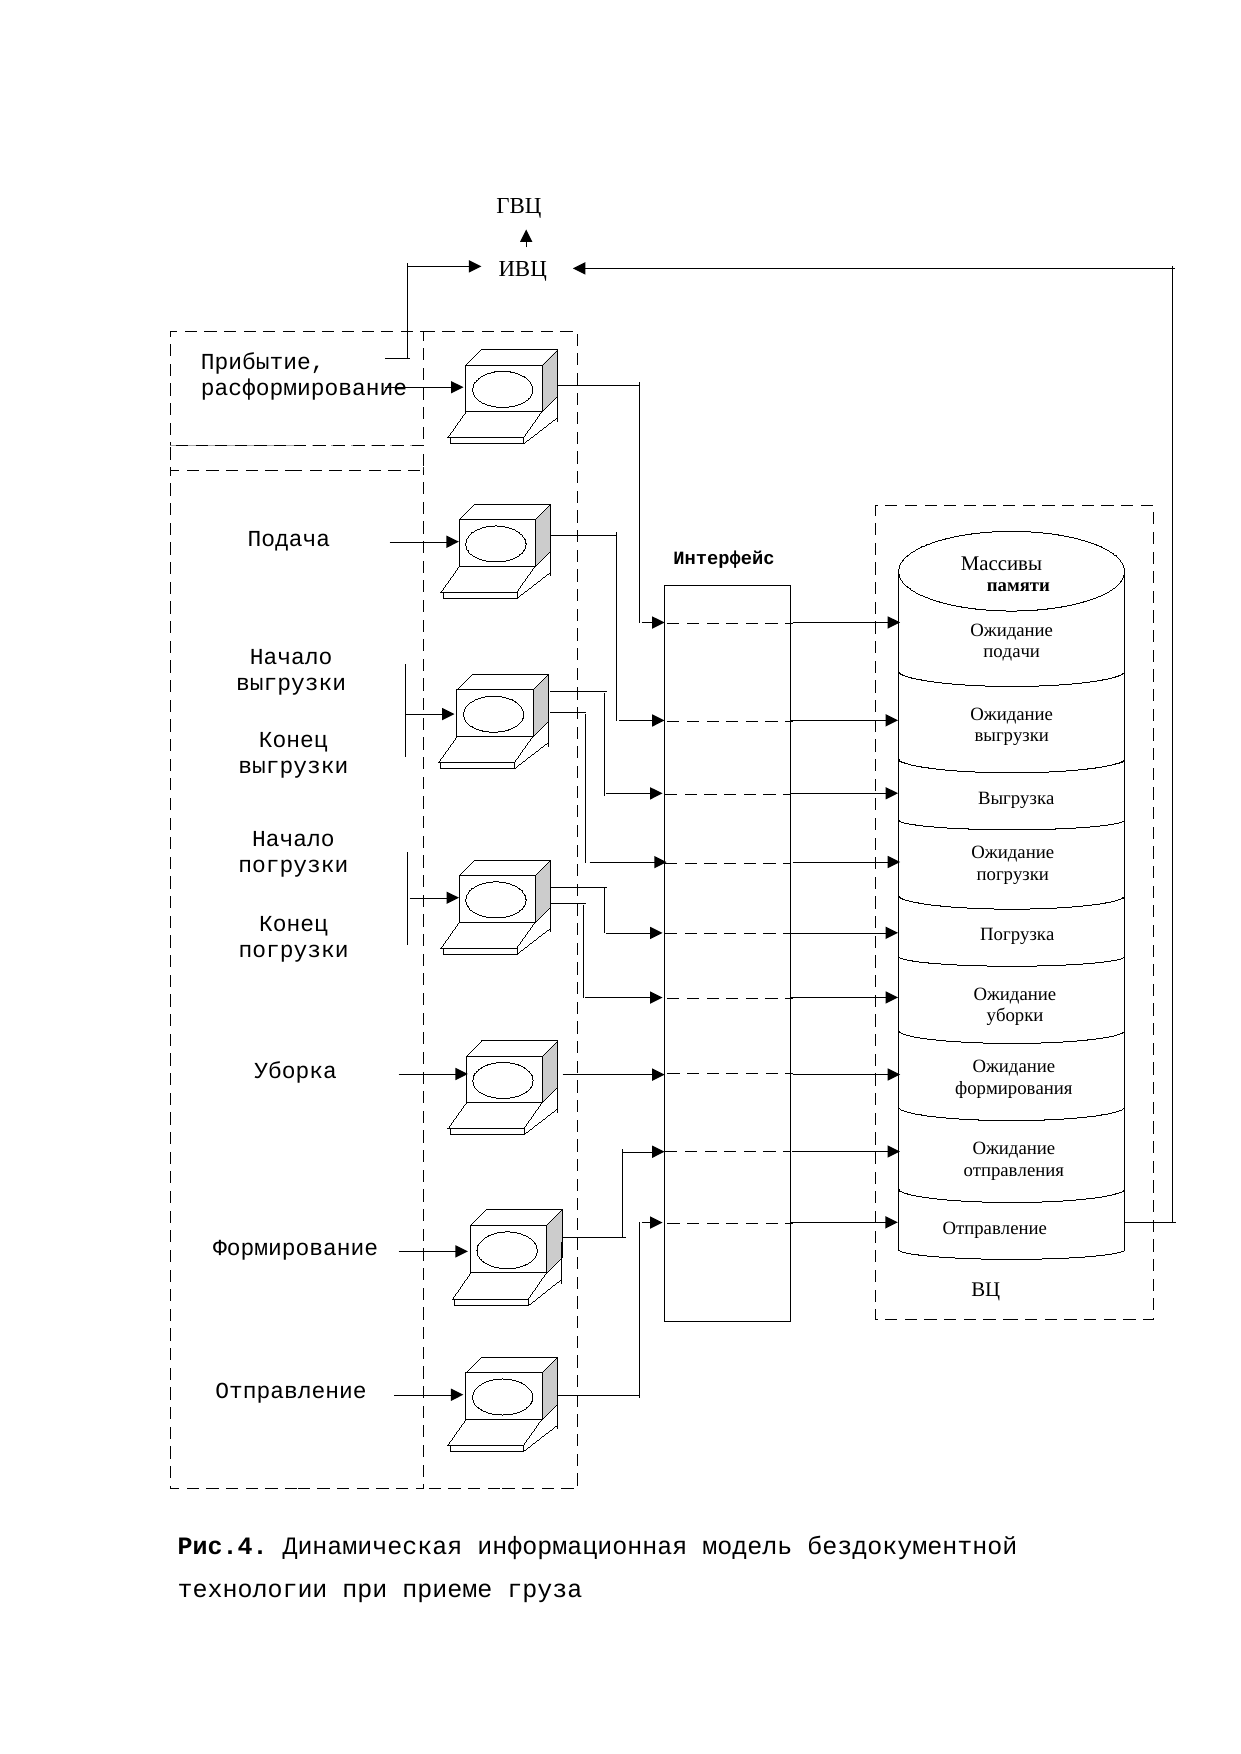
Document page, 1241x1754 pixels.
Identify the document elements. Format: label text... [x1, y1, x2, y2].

text Рис.4. Динамическая информационная модель бездокументной технологии при приеме груза [177, 1534, 1181, 1604]
